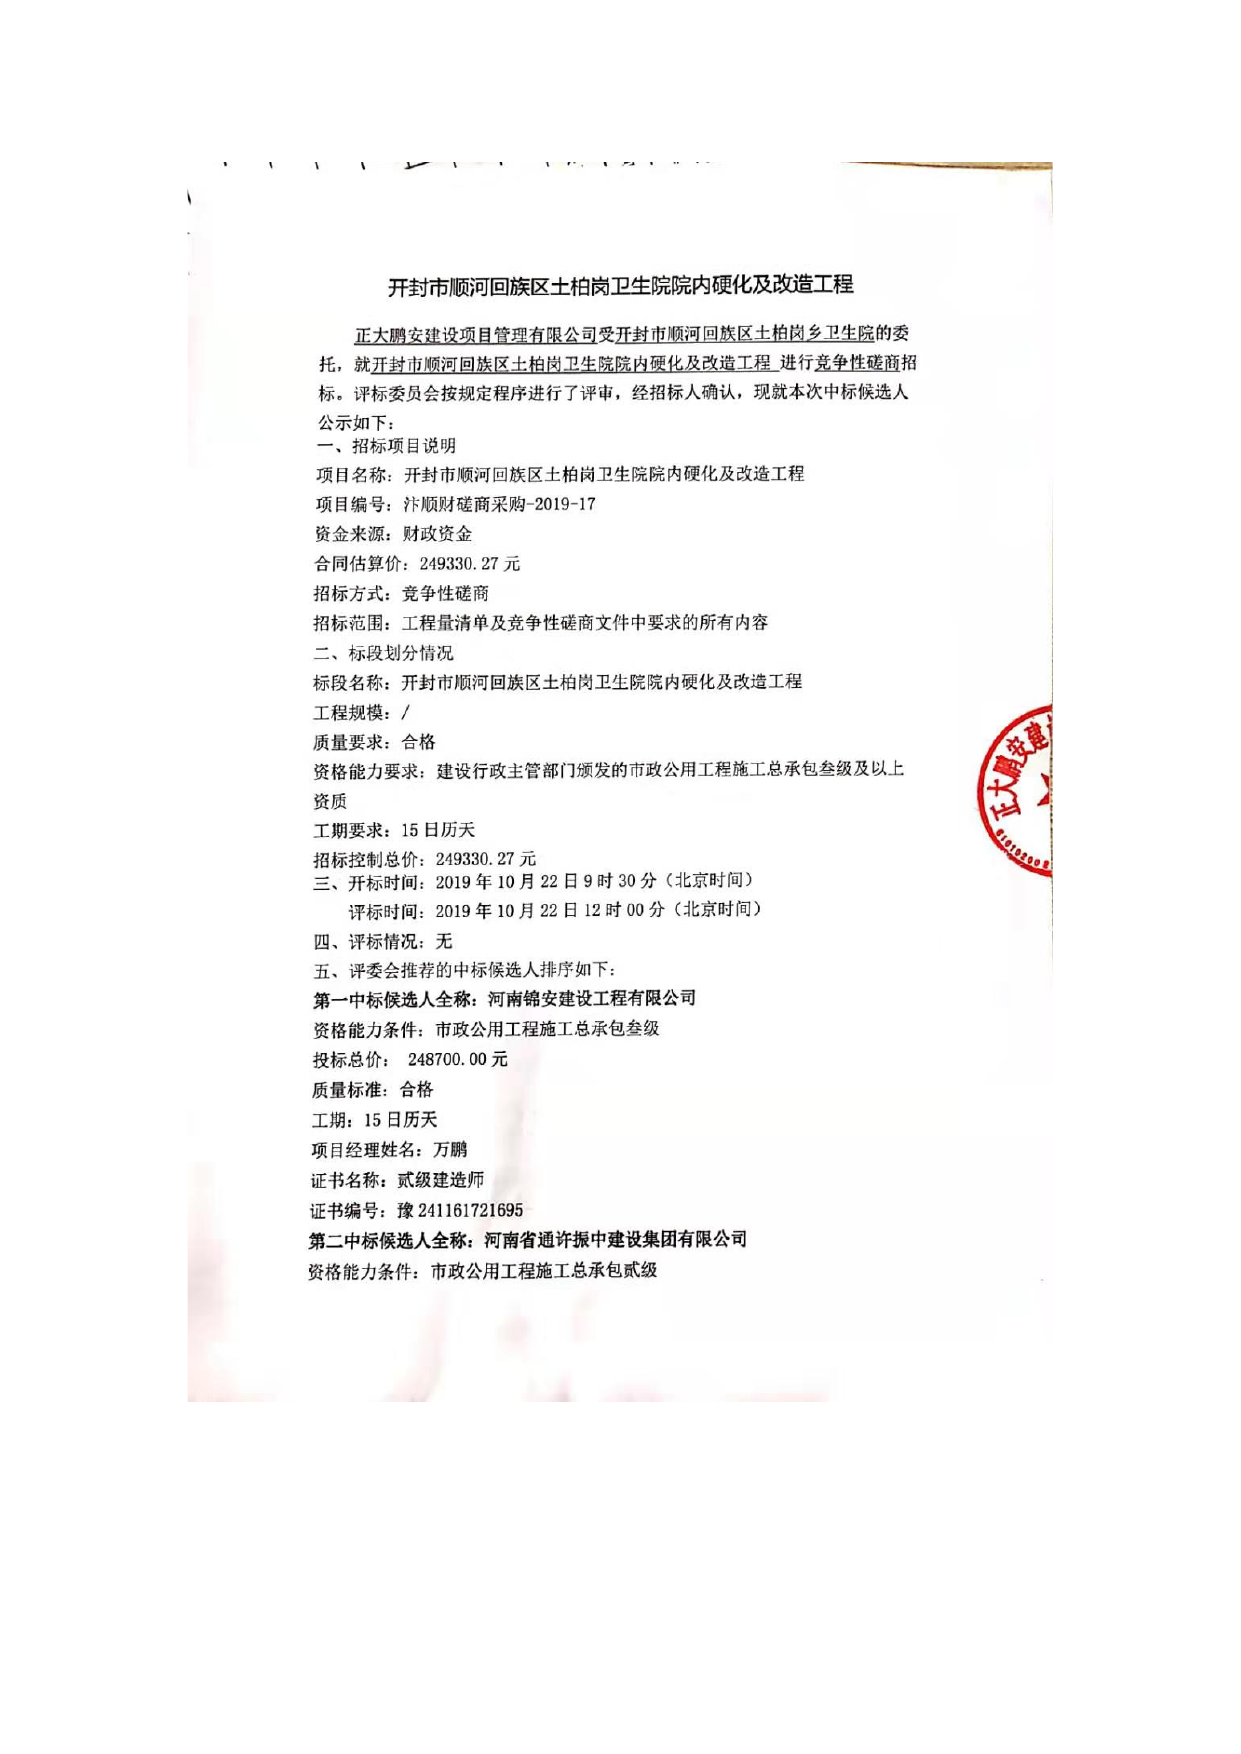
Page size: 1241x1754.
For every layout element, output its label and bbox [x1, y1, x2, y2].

picture [187, 162, 1053, 1402]
